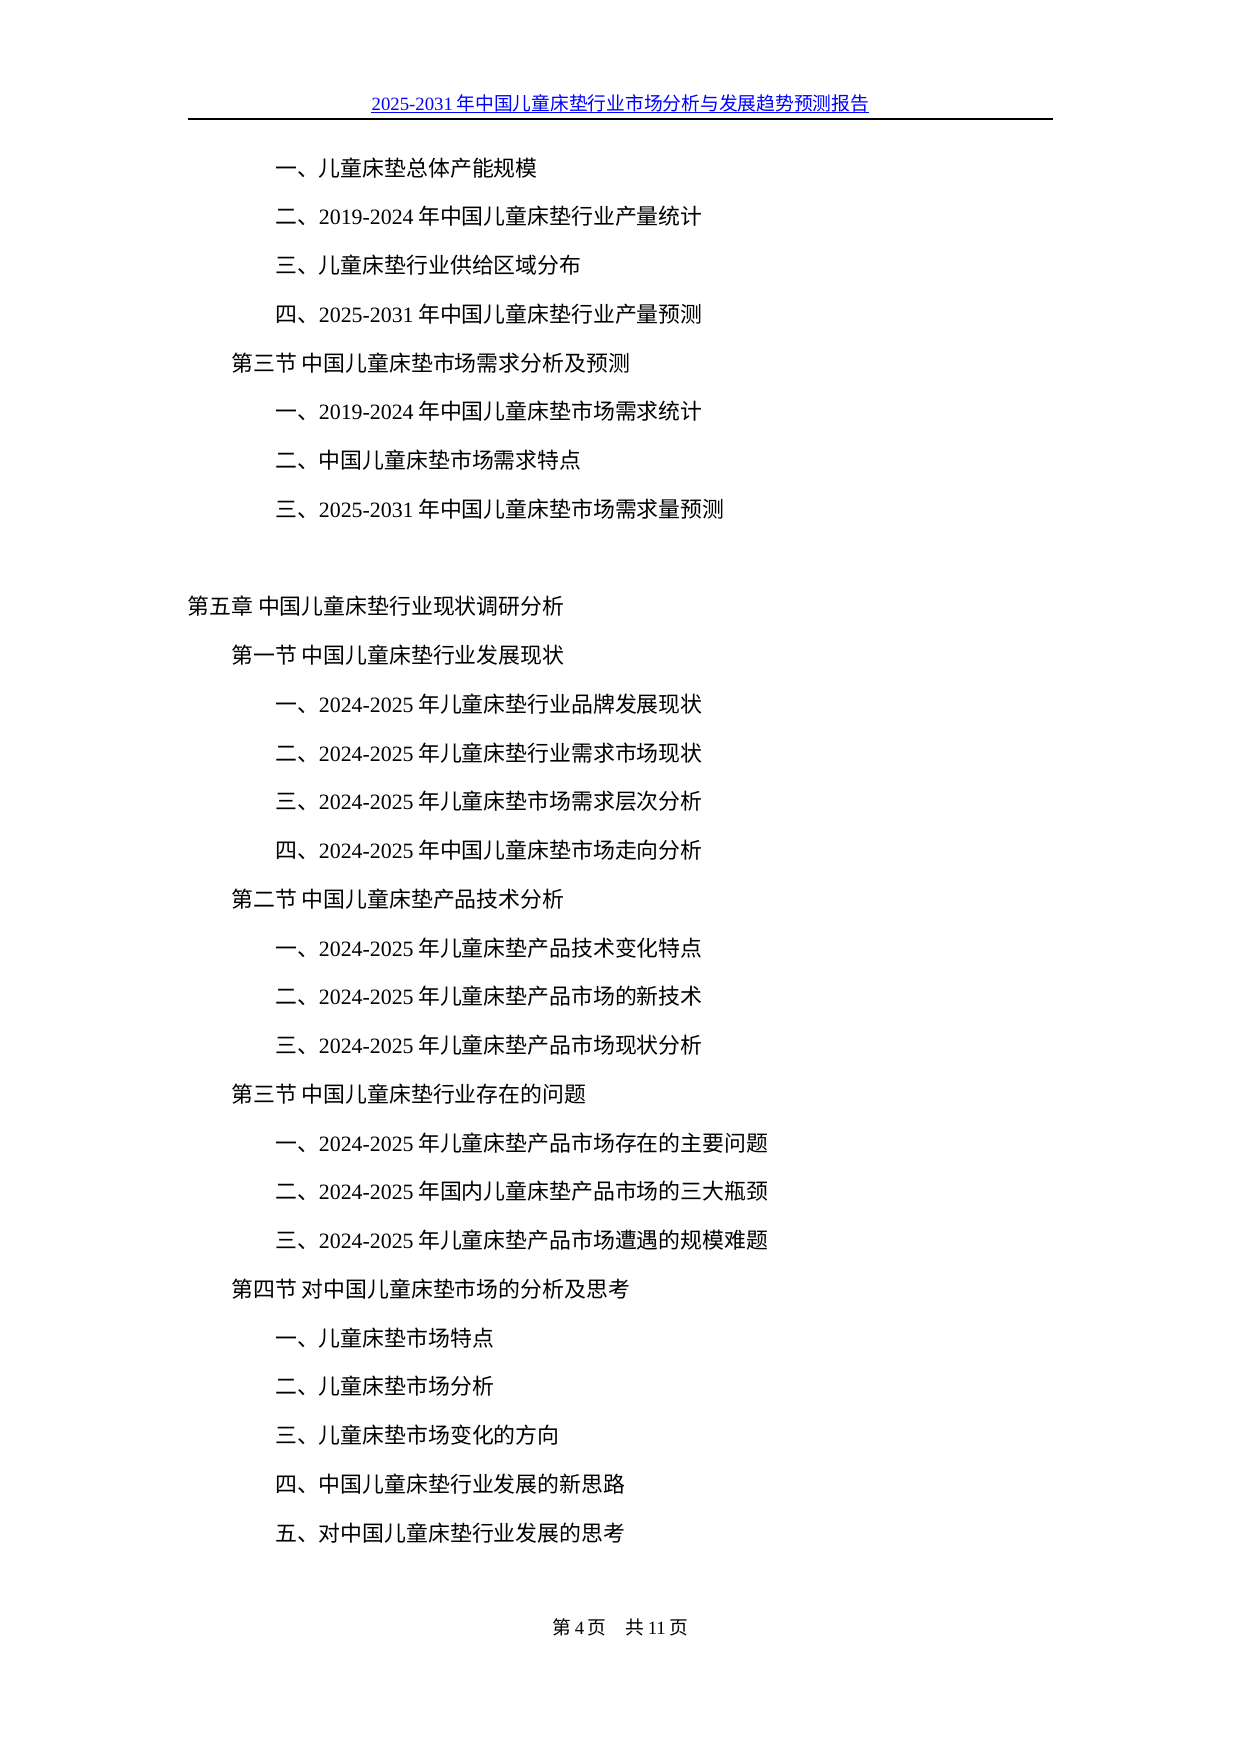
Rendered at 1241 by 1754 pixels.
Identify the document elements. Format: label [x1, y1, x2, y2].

text [187, 150, 1053, 1548]
